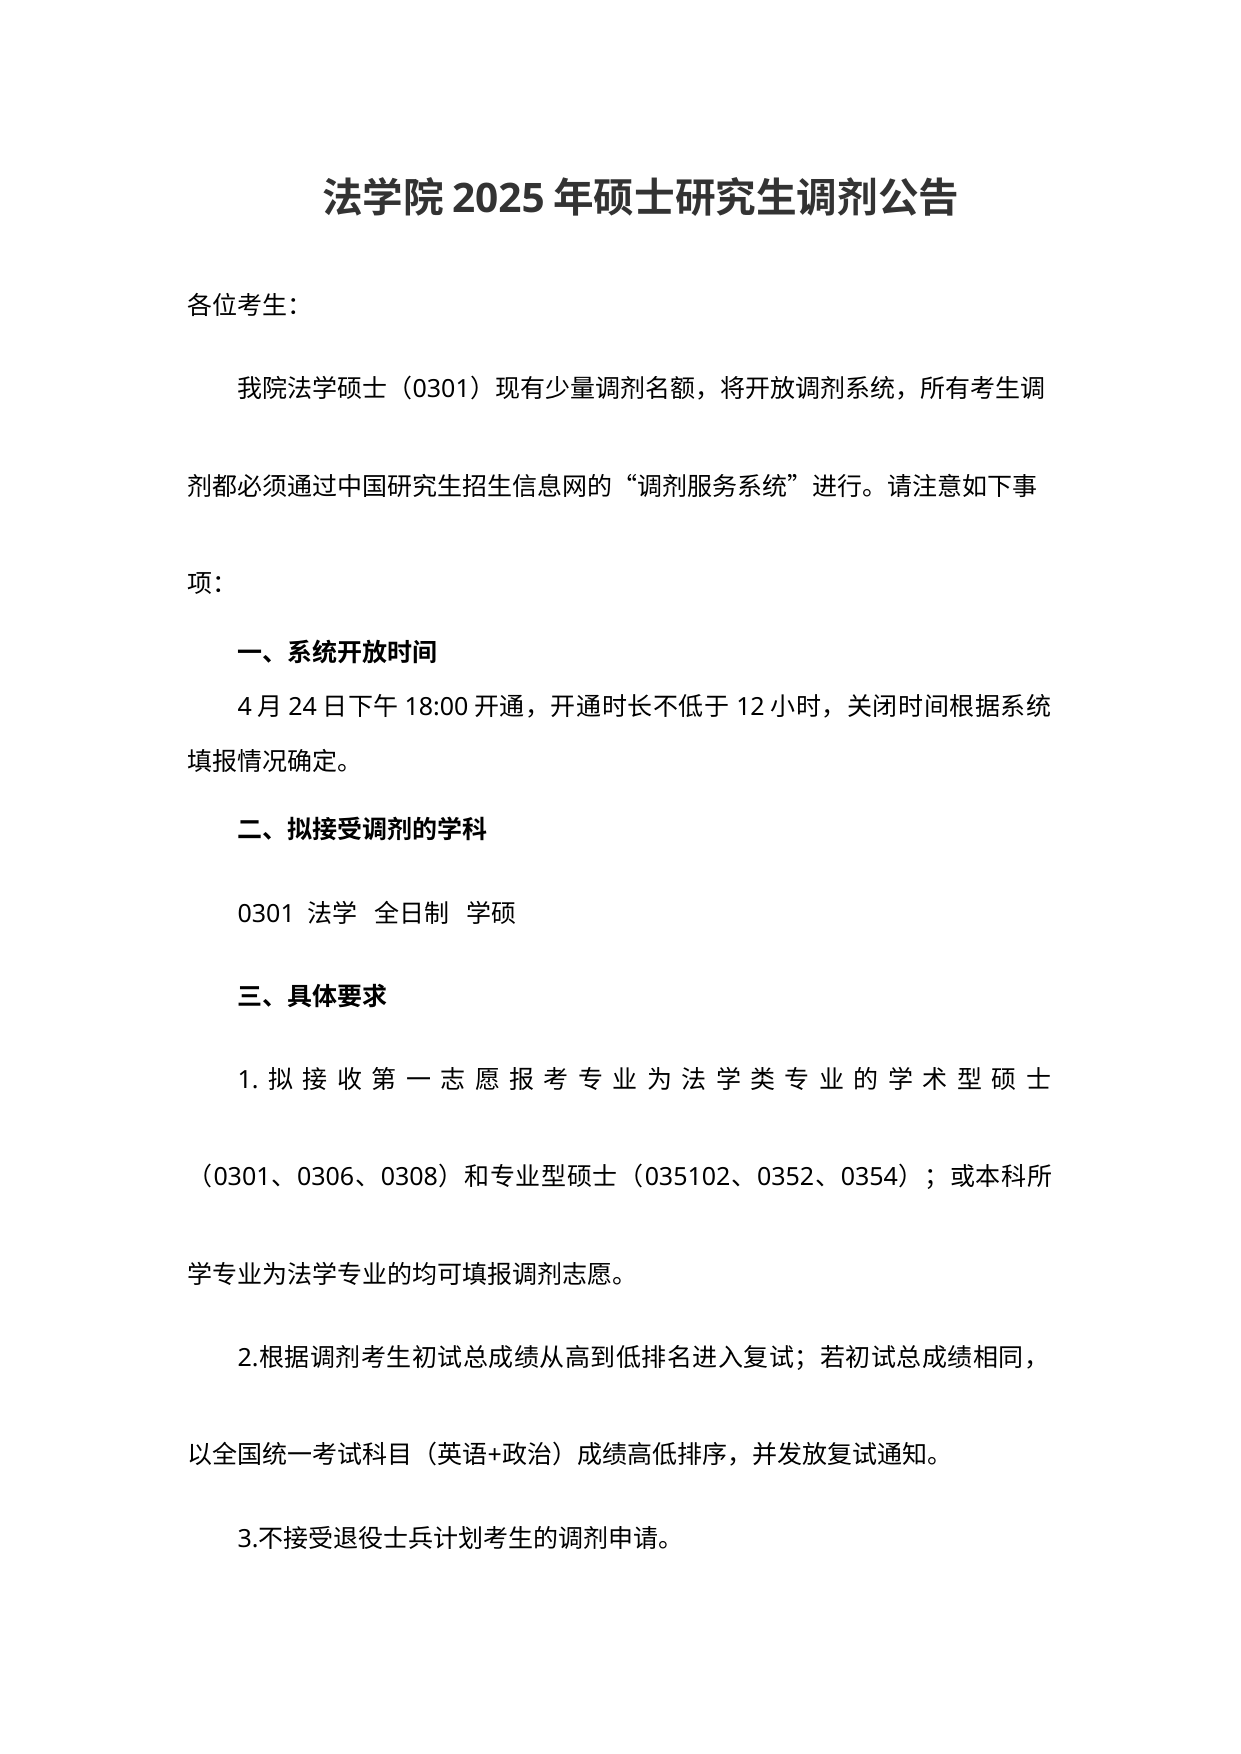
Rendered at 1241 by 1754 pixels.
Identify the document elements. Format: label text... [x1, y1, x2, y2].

text 4月24日下午18:00开通，开通时长不低于12小时，关闭时间根据系统填报情况确定。 [187, 687, 1053, 777]
text 1.拟接收第一志愿报考专业为法学类专业的学术型硕士（0301、0306、0308）和专业型硕士（035102、0352、0354）；或本科所学专业为法学专业的均可填报调剂志愿。 [187, 1045, 1053, 1305]
text 2.根据调剂考生初试总成绩从高到低排名进入复试；若初试总成绩相同，以全国统一考试科目（英语+政治）成绩高低排序，并发放复试通知。 [187, 1323, 1053, 1486]
text 0301 法学 全日制 学硕 [187, 879, 1053, 944]
text 我院法学硕士（0301）现有少量调剂名额，将开放调剂系统，所有考生调剂都必须通过中国研究生招生信息网的“调剂服务系统”进行。请注意如下事项： [187, 354, 1053, 614]
text 三、具体要求 [187, 962, 1053, 1027]
text 各位考生： [187, 271, 1053, 336]
text 3.不接受退役士兵计划考生的调剂申请。 [187, 1504, 1053, 1569]
subtitle 法学院2025年硕士研究生调剂公告 [187, 162, 1053, 227]
text 二、拟接受调剂的学科 [187, 796, 1053, 861]
text 一、系统开放时间 [187, 632, 1053, 669]
